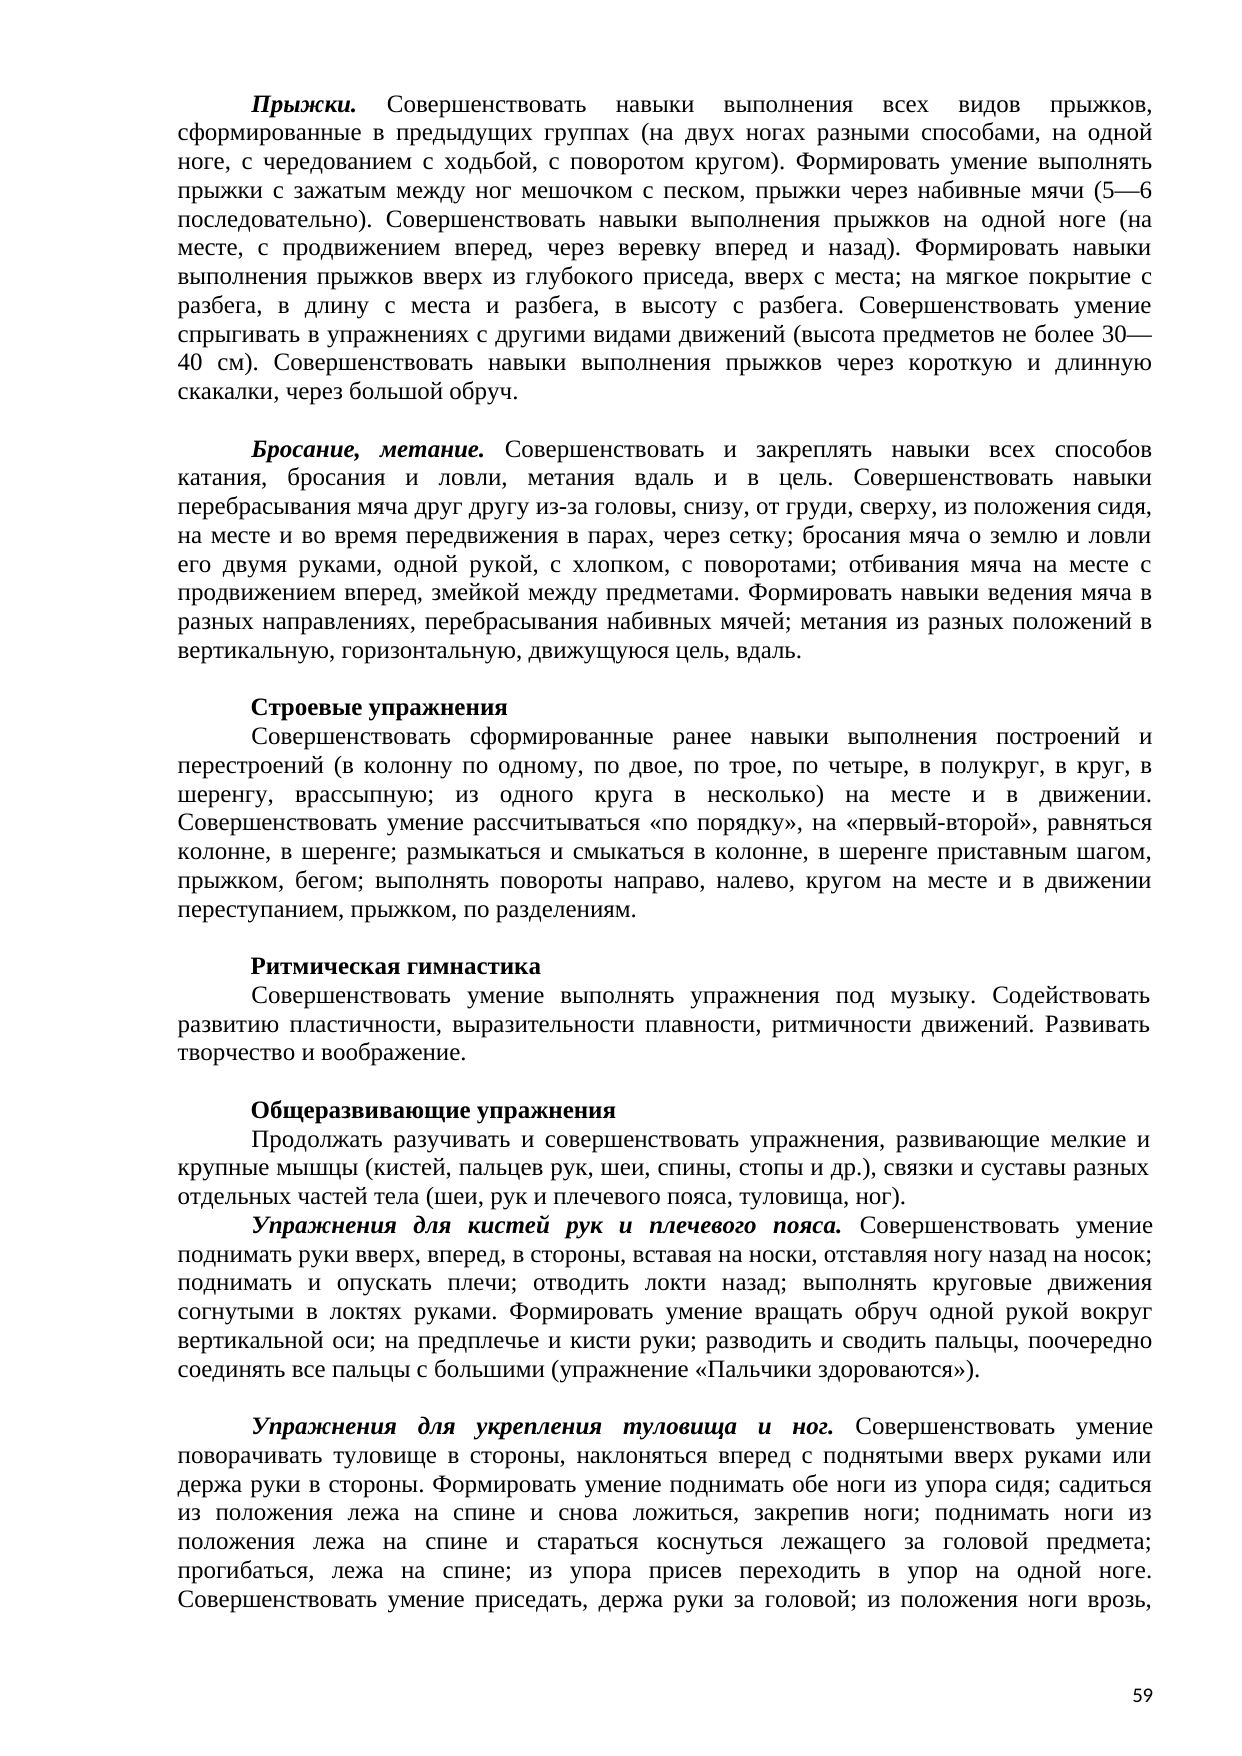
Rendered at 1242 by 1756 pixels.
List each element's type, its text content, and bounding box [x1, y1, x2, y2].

text Упражнения для кистей рук и плечевого пояса. Совершенствовать умение поднимать руки вверх, вперед, в стороны, вставая на носки, отставляя ногу назад на носок; поднимать и опускать плечи; отводить локти назад; выполнять круговые движения согнутыми в локтях руками. Формировать умение вращать обруч одной рукой вокруг вертикальной оси; на предплечье и кисти руки; разводить и сводить пальцы, поочередно соединять все пальцы с большими (упражнение «Пальчики здороваются»). [177, 1210, 1153, 1382]
text Совершенствовать сформированные ранее навыки выполнения построений и перестроений (в колонну по одному, по двое, по трое, по четыре, в полукруг, в круг, в шеренгу, врассыпную; из одного круга в несколько) на месте и в движении. Совершенствовать умение рассчитываться «по порядку», на «первый-второй», равняться колонне, в шеренге; размыкаться и смыкаться в колонне, в шеренге приставным шагом, прыжком, бегом; выполнять повороты направо, налево, кругом на месте и в движении переступанием, прыжком, по разделениям. [177, 721, 1153, 922]
text Прыжки. Совершенствовать навыки выполнения всех видов прыжков, сформированные в предыдущих группах (на двух ногах разными способами, на одной ноге, с чередованием с ходьбой, с поворотом кругом). Формировать умение выполнять прыжки с зажатым между ног мешочком с песком, прыжки через набивные мячи (5—6 последовательно). Совершенствовать навыки выполнения прыжков на одной ноге (на месте, с продвижением вперед, через веревку вперед и назад). Формировать навыки выполнения прыжков вверх из глубокого приседа, вверх с места; на мягкое покрытие с разбега, в длину с места и разбега, в высоту с разбега. Совершенствовать умение спрыгивать в упражнениях с другими видами движений (высота предметов не более 30—40 см). Совершенствовать навыки выполнения прыжков через короткую и длинную скакалки, через большой обруч. [177, 89, 1153, 405]
text Строевые упражнения [250, 692, 1153, 721]
text Продолжать разучивать и совершенствовать упражнения, развивающие мелкие и крупные мышцы (кистей, пальцев рук, шеи, спины, стопы и др.), связки и суставы разных отдельных частей тела (шеи, рук и плечевого пояса, туловища, ног). [177, 1124, 1151, 1210]
text Совершенствовать умение выполнять упражнения под музыку. Содействовать развитию пластичности, выразительности плавности, ритмичности движений. Развивать творчество и воображение. [177, 980, 1151, 1066]
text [177, 1411, 1153, 1612]
text Ритмическая гимнастика [250, 951, 1153, 980]
text Общеразвивающие упражнения [250, 1095, 1153, 1124]
text Бросание, метание. Совершенствовать и закреплять навыки всех способов катания, бросания и ловли, метания вдаль и в цель. Совершенствовать навыки перебрасывания мяча друг другу из-за головы, снизу, от груди, сверху, из положения сидя, на месте и во время передвижения в парах, через сетку; бросания мяча о землю и ловли его двумя руками, одной рукой, с хлопком, с поворотами; отбивания мяча на месте с продвижением вперед, змейкой между предметами. Формировать навыки ведения мяча в разных направлениях, перебрасывания набивных мячей; метания из разных положений в вертикальную, горизонтальную, движущуюся цель, вдаль. [177, 434, 1153, 664]
